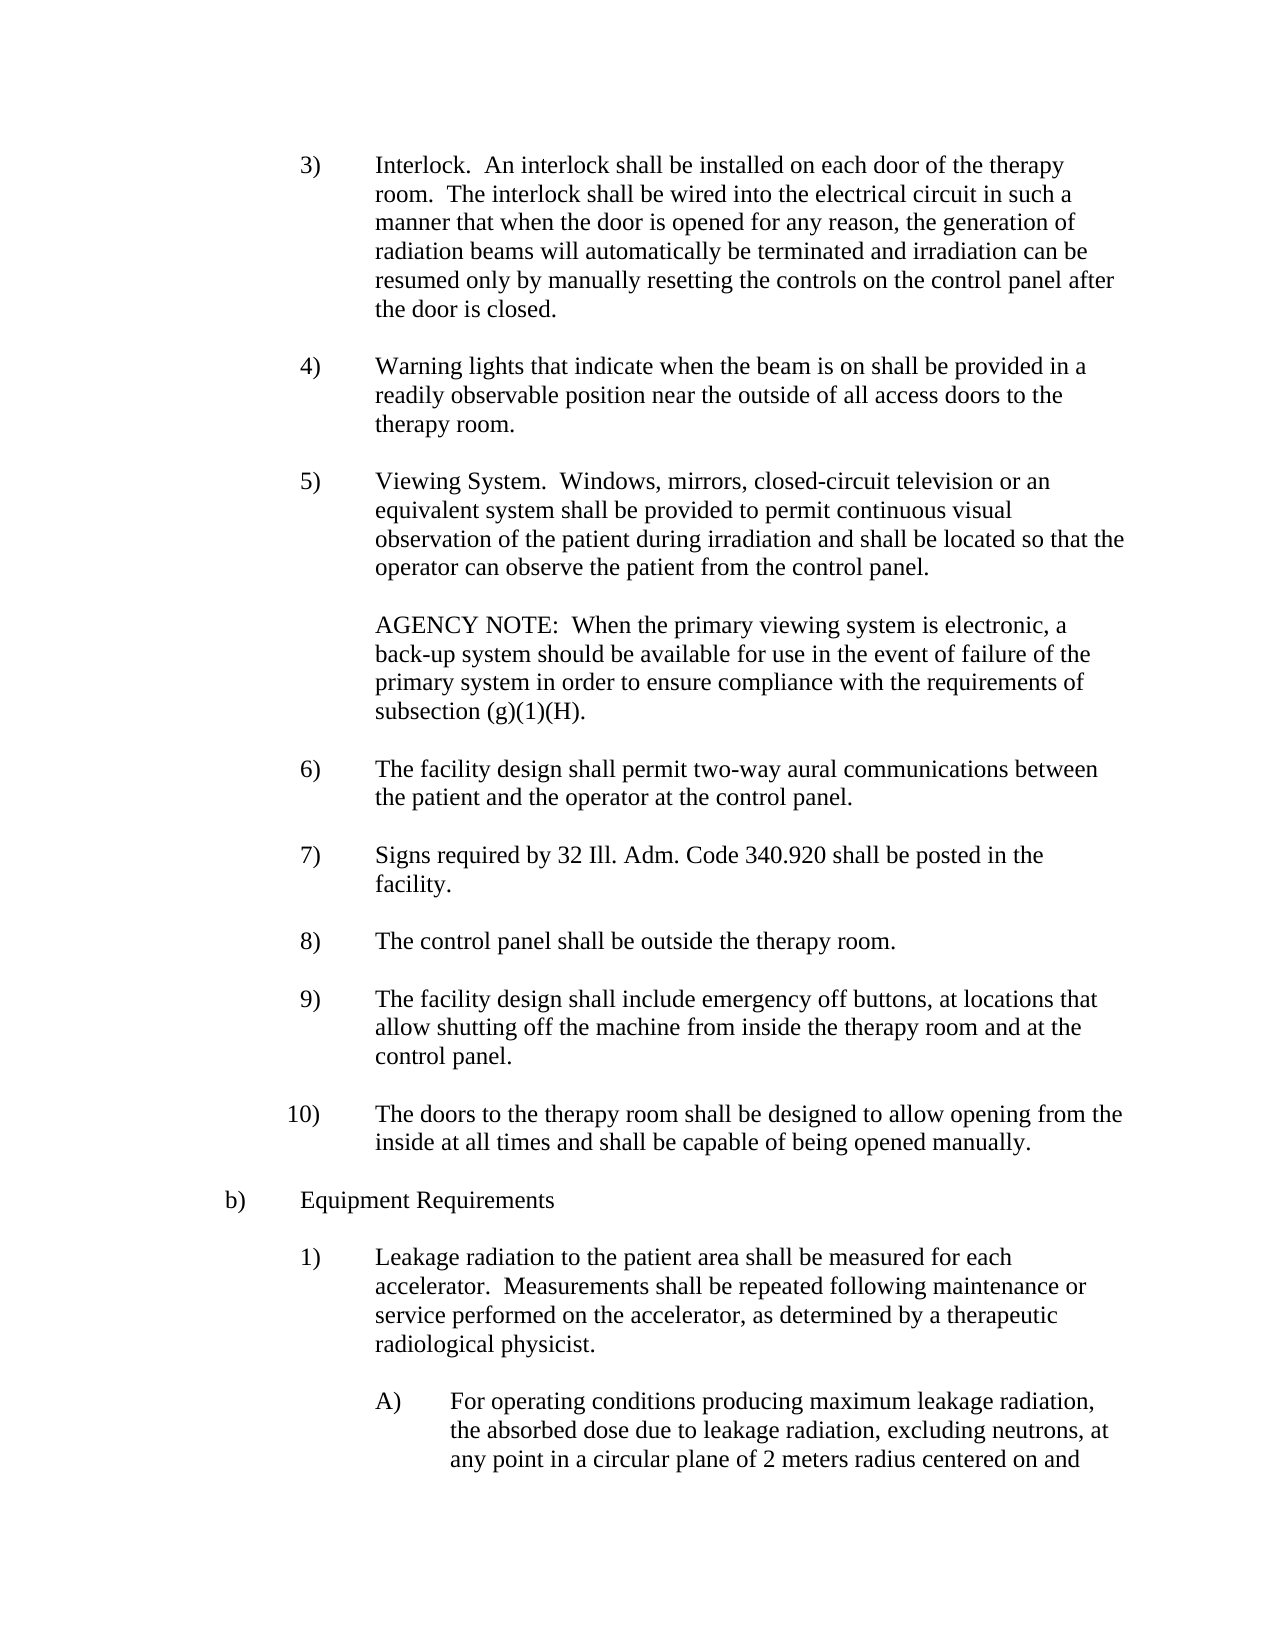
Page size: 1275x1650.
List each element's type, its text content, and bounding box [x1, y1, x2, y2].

text 6) The facility design shall permit two-way aural communications between the patient and the operator at the control panel. [300, 754, 1125, 811]
text AGENCY NOTE: When the primary viewing system is electronic, a back-up system should be available for use in the event of failure of the primary system in order to ensure compliance with the requirements of subsection (g)(1)(H). [300, 610, 1125, 725]
text 3) Interlock. An interlock shall be installed on each door of the therapy room. The interlock shall be wired into the electrical circuit in such a manner that when the door is opened for any reason, the generation of radiation beams will automatically be terminated and irradiation can be resumed only by manually resetting the controls on the control panel after the door is closed. [300, 150, 1125, 322]
text 8) The control panel shall be outside the therapy room. [300, 926, 1125, 955]
text 7) Signs required by 32 Ill. Adm. Code 340.920 shall be posted in the facility. [300, 840, 1125, 897]
text 9) The facility design shall include emergency off buttons, at locations that allow shutting off the machine from inside the therapy room and at the control panel. [300, 984, 1125, 1070]
text 1) Leakage radiation to the patient area shall be measured for each accelerator. Measurements shall be repeated following maintenance or service performed on the accelerator, as determined by a therapeutic radiological physicist. [300, 1242, 1125, 1357]
text 10) The doors to the therapy room shall be designed to allow opening from the inside at all times and shall be capable of being opened manually. [287, 1099, 1125, 1156]
text 4) Warning lights that indicate when the beam is on shall be provided in a readily observable position near the outside of all access doors to the therapy room. [300, 351, 1125, 437]
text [375, 1386, 1125, 1472]
text b) Equipment Requirements [225, 1185, 1125, 1214]
text 5) Viewing System. Windows, mirrors, closed-circuit television or an equivalent system shall be provided to permit continuous visual observation of the patient during irradiation and shall be located so that the operator can observe the patient from the control panel. [300, 466, 1125, 581]
